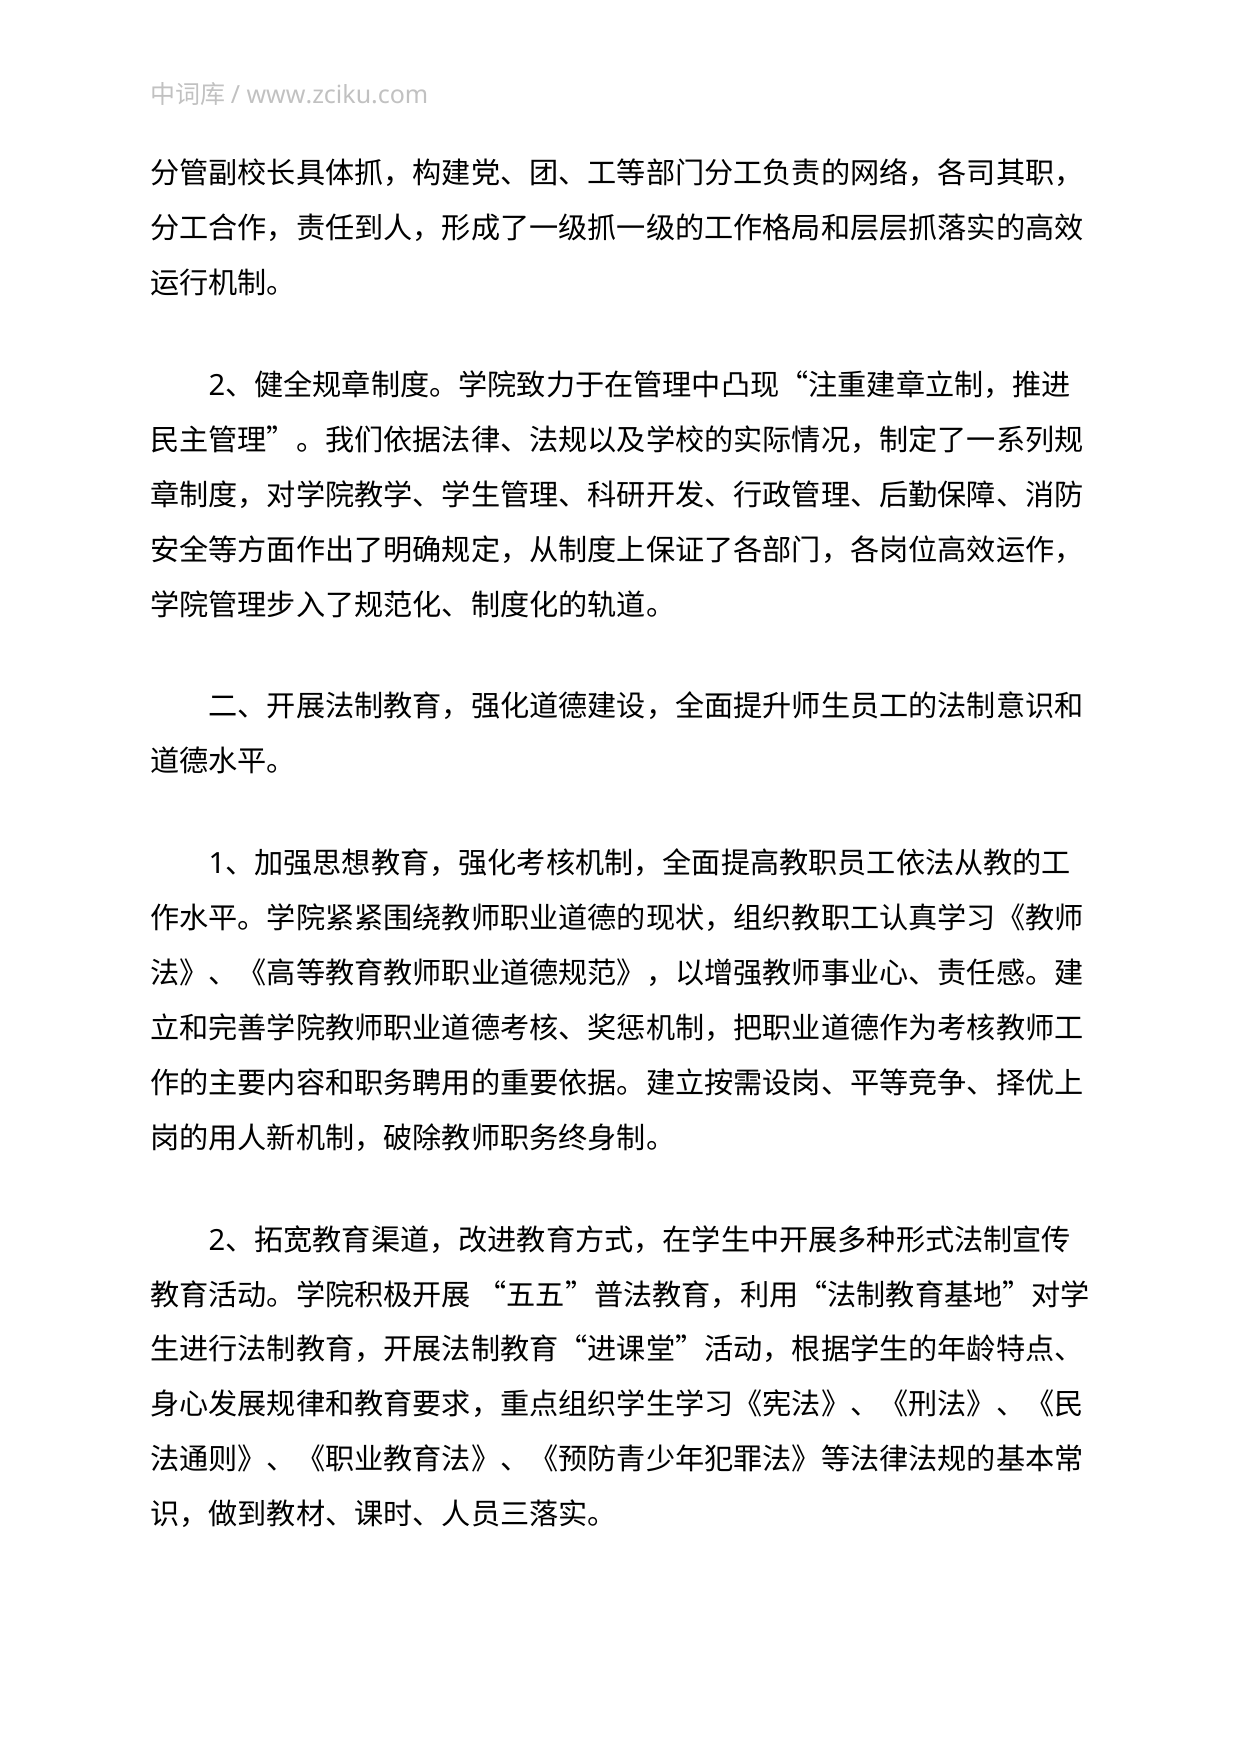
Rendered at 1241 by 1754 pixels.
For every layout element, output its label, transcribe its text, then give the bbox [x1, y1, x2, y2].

text 1、加强思想教育，强化考核机制，全面提高教职员工依法从教的工作水平。学院紧紧围绕教师职业道德的现状，组织教职工认真学习《教师法》、《高等教育教师职业道德规范》，以增强教师事业心、责任感。建立和完善学院教师职业道德考核、奖惩机制，把职业道德作为考核教师工作的主要内容和职务聘用的重要依据。建立按需设岗、平等竞争、择优上岗的用人新机制，破除教师职务终身制。 [150, 840, 1090, 1157]
text 2、拓宽教育渠道，改进教育方式，在学生中开展多种形式法制宣传教育活动。学院积极开展 “五五”普法教育，利用“法制教育基地”对学生进行法制教育，开展法制教育“进课堂”活动，根据学生的年龄特点、身心发展规律和教育要求，重点组织学生学习《宪法》、《刑法》、《民法通则》、《职业教育法》、《预防青少年犯罪法》等法律法规的基本常识，做到教材、课时、人员三落实。 [150, 1216, 1090, 1533]
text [150, 150, 1090, 302]
text 2、健全规章制度。学院致力于在管理中凸现“注重建章立制，推进民主管理”。我们依据法律、法规以及学校的实际情况，制定了一系列规章制度，对学院教学、学生管理、科研开发、行政管理、后勤保障、消防安全等方面作出了明确规定，从制度上保证了各部门，各岗位高效运作，学院管理步入了规范化、制度化的轨道。 [150, 362, 1090, 623]
text 二、开展法制教育，强化道德建设，全面提升师生员工的法制意识和道德水平。 [150, 683, 1090, 780]
